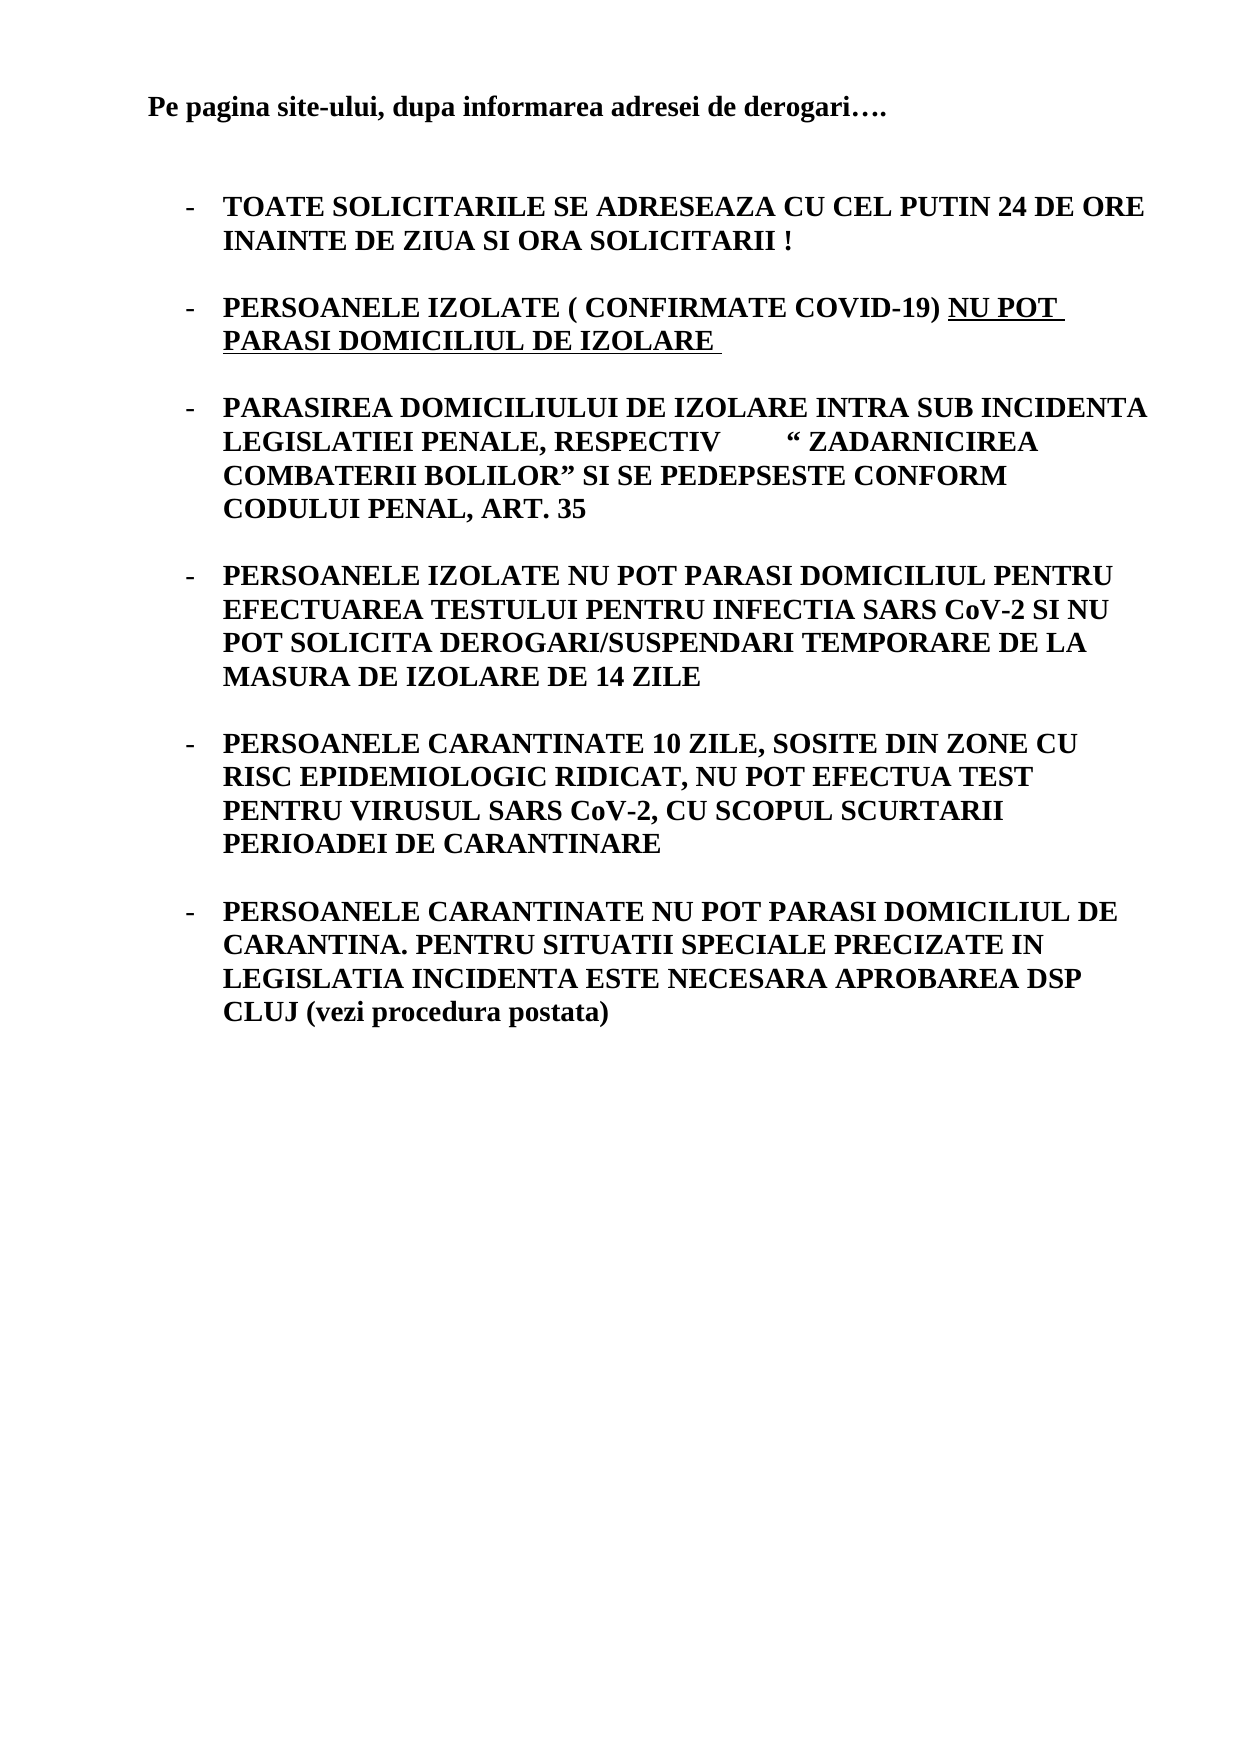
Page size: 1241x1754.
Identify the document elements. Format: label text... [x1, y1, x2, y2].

list PARASIREA DOMICILIULUI DE IZOLARE INTRA SUB INCIDENTA LEGISLATIEI PENALE, RESPECTIV “ ZADARNICIREA COMBATERII BOLILOR” SI SE PEDEPSESTE CONFORM CODULUI PENAL, ART. 35 [185, 391, 1152, 525]
list PERSOANELE IZOLATE NU POT PARASI DOMICILIUL PENTRU EFECTUAREA TESTULUI PENTRU INFECTIA SARS CoV-2 SI NU POT SOLICITA DEROGARI/SUSPENDARI TEMPORARE DE LA MASURA DE IZOLARE DE 14 ZILE [185, 558, 1152, 692]
list PERSOANELE CARANTINATE 10 ZILE, SOSITE DIN ZONE CU RISC EPIDEMIOLOGIC RIDICAT, NU POT EFECTUA TEST PENTRU VIRUSUL SARS CoV-2, CU SCOPUL SCURTARII PERIOADEI DE CARANTINARE [185, 726, 1152, 860]
list PERSOANELE CARANTINATE NU POT PARASI DOMICILIUL DE CARANTINA. PENTRU SITUATII SPECIALE PRECIZATE IN LEGISLATIA INCIDENTA ESTE NECESARA APROBAREA DSP CLUJ (vezi procedura postata) [185, 894, 1152, 1028]
text Pe pagina site-ului, dupa informarea adresei de derogari…. [148, 89, 1152, 122]
list TOATE SOLICITARILE SE ADRESEAZA CU CEL PUTIN 24 DE ORE INAINTE DE ZIUA SI ORA SOLICITARII ! [185, 189, 1152, 256]
list PERSOANELE IZOLATE ( CONFIRMATE COVID-19) NU POT PARASI DOMICILIUL DE IZOLARE [185, 290, 1152, 357]
